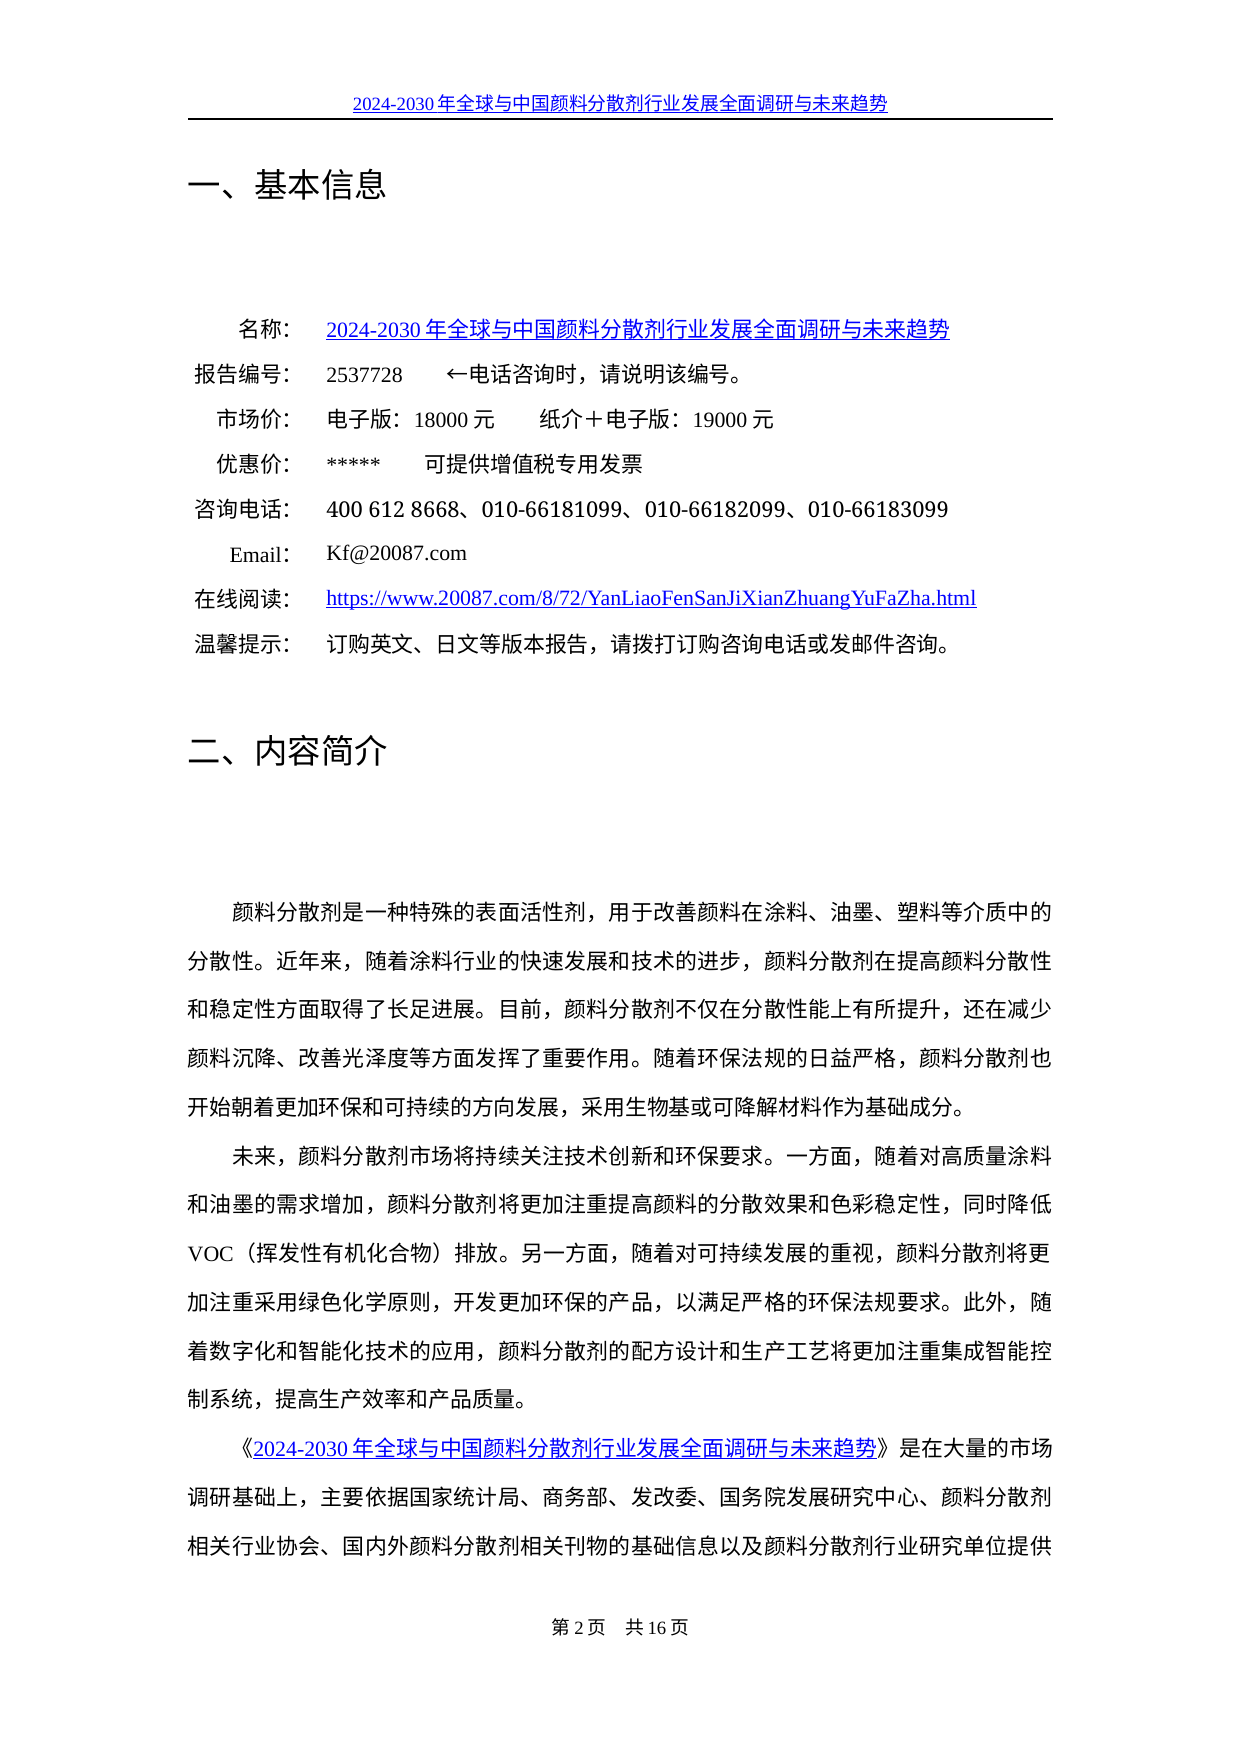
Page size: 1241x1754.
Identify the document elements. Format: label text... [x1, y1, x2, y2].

title 二、内容简介 [187, 717, 1053, 782]
table_cell [315, 582, 1073, 627]
table_cell 优惠价： [167, 447, 315, 492]
table_header 名称： [167, 312, 315, 357]
table_cell 市场价： [167, 402, 315, 447]
table_header 2024-2030年全球与中国颜料分散剂行业发展全面调研与未来趋势 [315, 312, 1073, 357]
table_cell 订购英文、日文等版本报告，请拨打订购咨询电话或发邮件咨询。 [315, 627, 1073, 672]
title 一、基本信息 [187, 150, 1053, 215]
table_cell 在线阅读： [167, 582, 315, 627]
table_cell 报告编号： [167, 357, 315, 402]
table_cell 400 612 8668、010-66181099、010-66182099、010-66183099 [315, 492, 1073, 537]
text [187, 894, 1053, 1561]
table_cell ***** 可提供增值税专用发票 [315, 447, 1073, 492]
table_cell 温馨提示： [167, 627, 315, 672]
table_cell 2537728 ←电话咨询时，请说明该编号。 [315, 357, 1073, 402]
table_cell 咨询电话： [167, 492, 315, 537]
table_cell 电子版：18000 元 纸介＋电子版：19000 元 [315, 402, 1073, 447]
table_cell Email： [167, 537, 315, 582]
table_cell Kf@20087.com [315, 537, 1073, 582]
